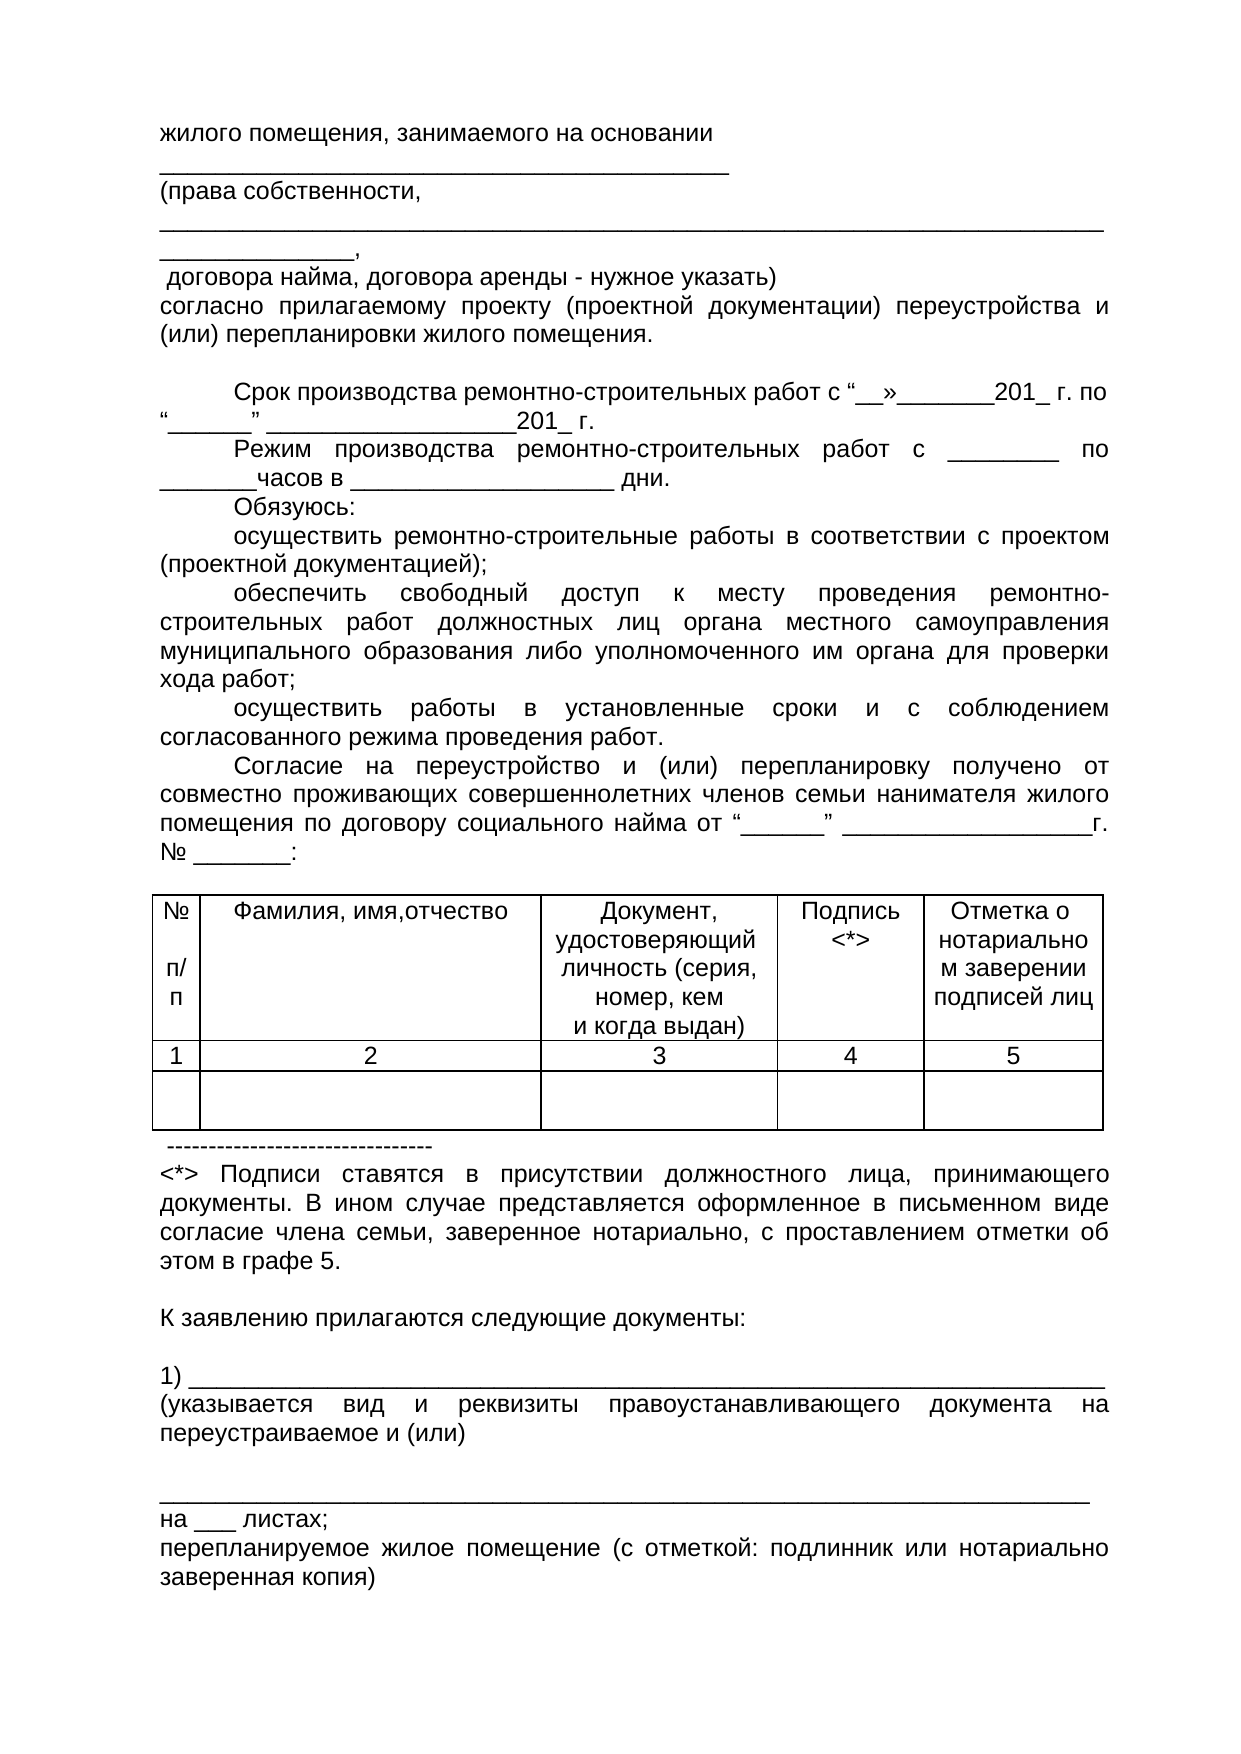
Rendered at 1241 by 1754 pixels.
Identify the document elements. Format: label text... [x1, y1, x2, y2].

text Обязуюсь: [159, 492, 1110, 521]
text ___________________________________________________________________ на ___ листах; [159, 1476, 1110, 1533]
table_cell 1 [153, 1041, 199, 1070]
table_cell 3 [542, 1041, 777, 1070]
text осуществить работы в установленные сроки и с соблюдением согласованного режима проведения работ. [159, 693, 1110, 751]
text <*> Подписи ставятся в присутствии должностного лица, принимающего документы. В ином случае представляется оформленное в письменном виде согласие члена семьи, заверенное нотариально, с проставлением отметки об этом в графе 5. [159, 1159, 1110, 1274]
text 1) __________________________________________________________________ [159, 1361, 1110, 1389]
text обеспечить свободный доступ к месту проведения ремонтно-строительных работ должностных лиц органа местного самоуправления муниципального образования либо уполномоченного им органа для проверки хода работ; [159, 578, 1110, 693]
table_header Документ, удостоверяющий личность (серия, номер, кем и когда выдан) [542, 896, 777, 1040]
table_header Отметка о нотариальном заверении подписей лиц [925, 896, 1102, 1040]
table_header Фамилия, имя,отчество [201, 896, 540, 1040]
text __________________________________________________________________________________, [159, 204, 1110, 262]
text жилого помещения, занимаемого на основании _________________________________________ [159, 118, 1110, 176]
table_cell [201, 1072, 540, 1129]
table_cell [925, 1072, 1102, 1129]
text Согласие на переустройство и (или) перепланировку получено от совместно проживающих совершеннолетних членов семьи нанимателя жилого помещения по договору социального найма от “______” __________________г. № _______: [159, 751, 1110, 866]
table_header Подпись <*> [778, 896, 923, 1040]
text осуществить ремонтно-строительные работы в соответствии с проектом (проектной документацией); [159, 521, 1110, 578]
text Срок производства ремонтно-строительных работ с “__»_______201_ г. по “______” __________________201_ г. [159, 377, 1110, 434]
text (указывается вид и реквизиты правоустанавливающего документа на переустраиваемое и (или) [159, 1389, 1110, 1447]
text перепланируемое жилое помещение (с отметкой: подлинник или нотариально заверенная копия) [159, 1533, 1110, 1591]
text К заявлению прилагаются следующие документы: [159, 1303, 1110, 1332]
text Режим производства ремонтно-строительных работ с ________ по _______часов в ___________________ дни. [159, 434, 1110, 492]
table_cell [542, 1072, 777, 1129]
table_cell [778, 1072, 923, 1129]
table_header № п/п [153, 896, 199, 1040]
text согласно прилагаемому проекту (проектной документации) переустройства и (или) перепланировки жилого помещения. [159, 291, 1110, 348]
text (права собственности, [159, 176, 1110, 204]
table_cell 2 [201, 1041, 540, 1070]
table_cell 5 [925, 1041, 1102, 1070]
text -------------------------------- [159, 1131, 1110, 1159]
table_cell [153, 1072, 199, 1129]
table_cell 4 [778, 1041, 923, 1070]
text договора найма, договора аренды - нужное указать) [159, 262, 1110, 291]
